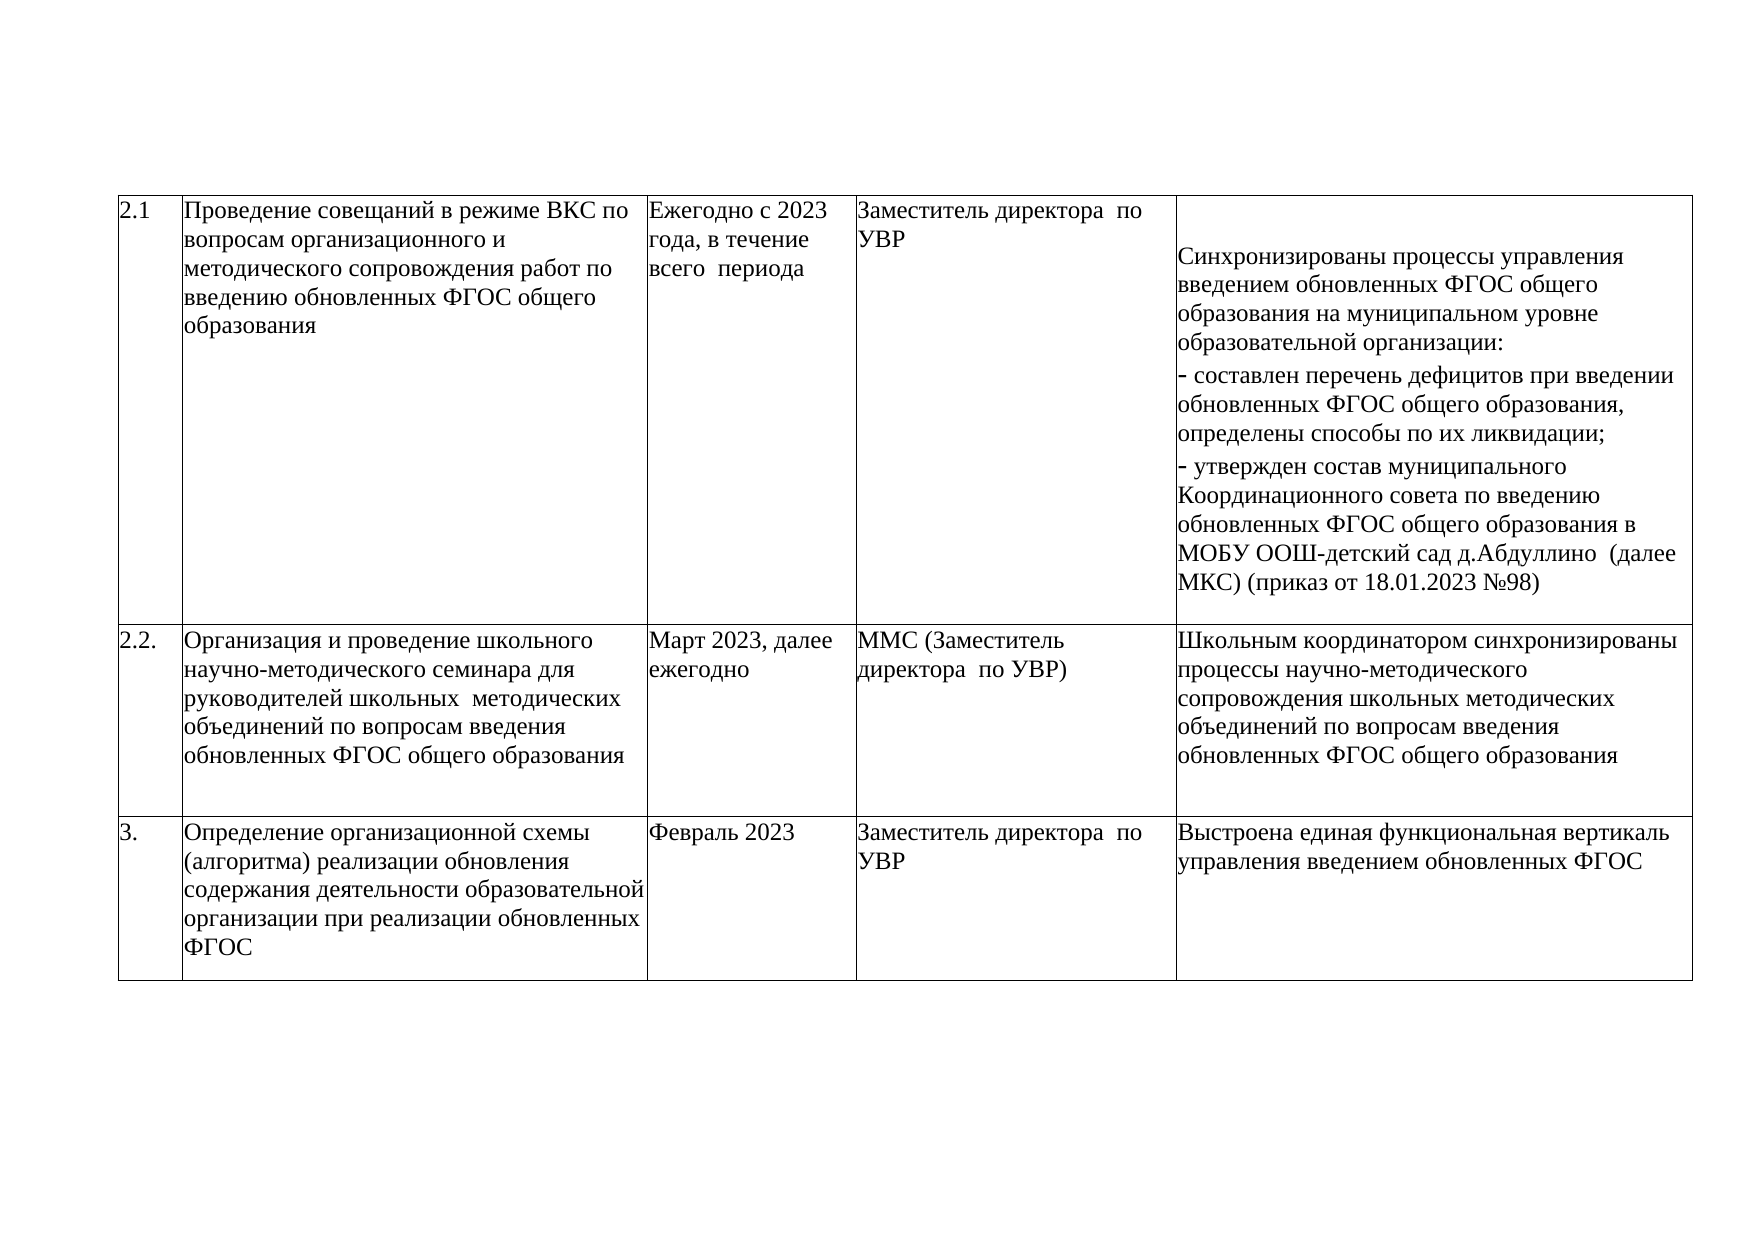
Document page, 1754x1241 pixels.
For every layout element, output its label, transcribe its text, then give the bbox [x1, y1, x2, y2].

table_header Ежегодно с 2023 года, в течение всего периода [648, 196, 856, 624]
table_cell Определение организационной схемы (алгоритма) реализации обновления содержания деятельности образовательной организации при реализации обновленных ФГОС [183, 817, 647, 979]
table_cell Март 2023, далее ежегодно [648, 625, 856, 816]
table_cell Школьным координатором синхронизированы процессы научно-методического сопровождения школьных методических объединений по вопросам введения обновленных ФГОС общего образования [1177, 625, 1692, 816]
table_cell Выстроена единая функциональная вертикаль управления введением обновленных ФГОС [1177, 817, 1692, 979]
table_header Заместитель директора по УВР [857, 196, 1176, 624]
table_header Проведение совещаний в режиме ВКС по вопросам организационного и методического сопровождения работ по введению обновленных ФГОС общего образования [183, 196, 647, 624]
table_cell 3. [119, 817, 182, 979]
table_cell 2.2. [119, 625, 182, 816]
table_header Синхронизированы процессы управления введением обновленных ФГОС общего образования на муниципальном уровне образовательной организации: составлен перечень дефицитов при введении обновленных ФГОС общего образования, определены способы по их ликвидации; утвержден состав муниципального Координационного совета по введению обновленных ФГОС общего образования в МОБУ ООШ-детский сад д.Абдуллино (далее МКС) (приказ от 18.01.2023 №98) [1177, 196, 1692, 624]
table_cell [857, 817, 1176, 979]
table_cell ММС (Заместитель директора по УВР) [857, 625, 1176, 816]
table_cell Февраль 2023 [648, 817, 856, 979]
table_cell Организация и проведение школьного научно-методического семинара для руководителей школьных методических объединений по вопросам введения обновленных ФГОС общего образования [183, 625, 647, 816]
table_header 2.1 [119, 196, 182, 624]
